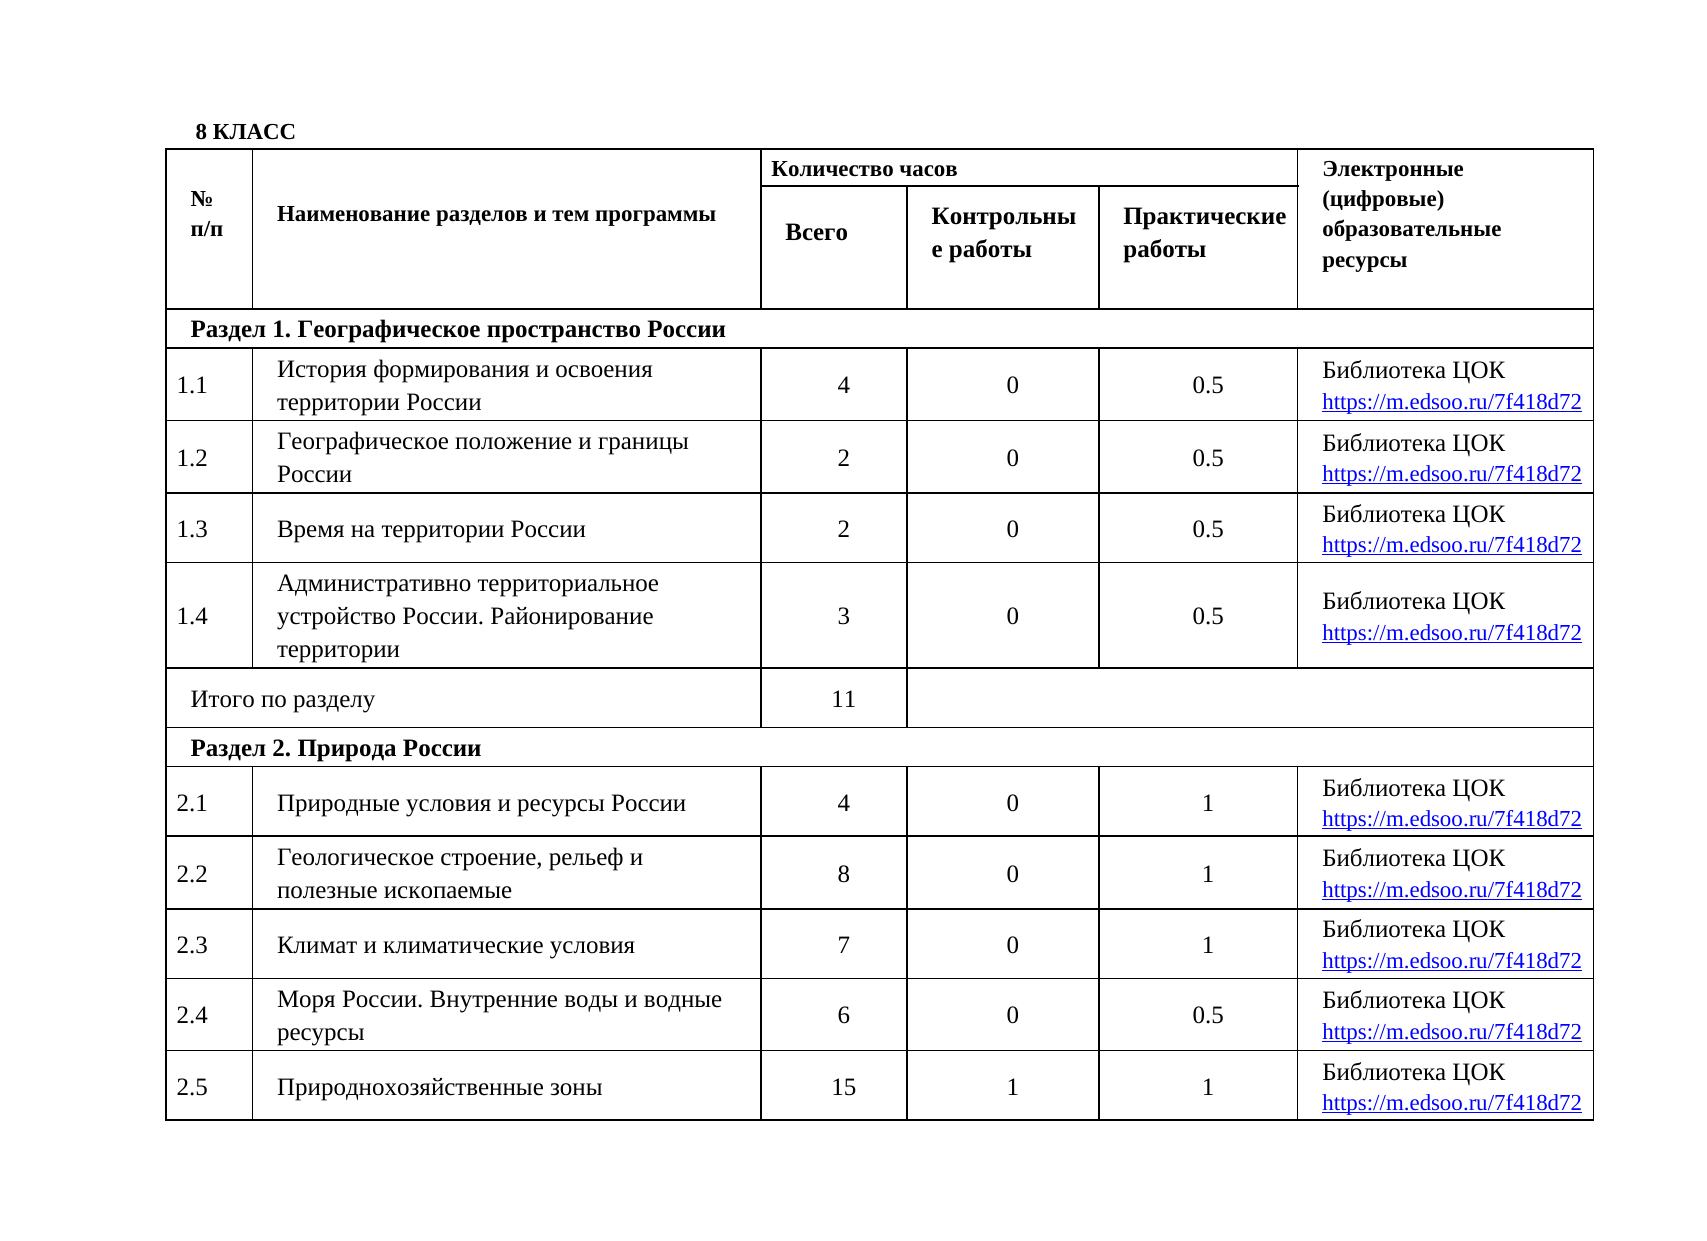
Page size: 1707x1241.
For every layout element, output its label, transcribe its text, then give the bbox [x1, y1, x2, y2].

table_cell Раздел 1. Географическое пространство России [167, 310, 1593, 347]
table_cell 2.2 [167, 837, 252, 908]
table_cell Библиотека ЦОК https://m.edsoo.ru/7f418d72 [1298, 494, 1593, 562]
table_cell 0.5 [1100, 494, 1297, 562]
table_cell Библиотека ЦОК https://m.edsoo.ru/7f418d72 [1298, 421, 1593, 492]
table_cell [1298, 1051, 1593, 1119]
text 8 КЛАСС [190, 118, 1618, 144]
table_cell 2 [762, 494, 906, 562]
table_cell Природнохозяйственные зоны [253, 1051, 760, 1119]
table_cell 15 [762, 1051, 906, 1119]
table_cell 7 [762, 910, 906, 977]
table_cell Библиотека ЦОК https://m.edsoo.ru/7f418d72 [1298, 910, 1593, 977]
table_cell Практические работы [1100, 187, 1297, 308]
table_cell 1 [908, 1051, 1098, 1119]
table_cell Моря России. Внутренние воды и водные ресурсы [253, 979, 760, 1050]
table_cell 2.3 [167, 910, 252, 977]
table_cell 1 [1100, 767, 1297, 835]
table_cell Библиотека ЦОК https://m.edsoo.ru/7f418d72 [1298, 349, 1593, 419]
table_cell 8 [762, 837, 906, 908]
table_header Электронные (цифровые) образовательные ресурсы [1298, 150, 1593, 308]
table_cell 0 [908, 421, 1098, 492]
table_cell 11 [762, 669, 906, 726]
table_cell 0 [908, 979, 1098, 1050]
table_cell 0 [908, 563, 1098, 667]
table_cell Библиотека ЦОК https://m.edsoo.ru/7f418d72 [1298, 767, 1593, 835]
table_cell 2.5 [167, 1051, 252, 1119]
table_cell История формирования и освоения территории России [253, 349, 760, 419]
table_cell 4 [762, 349, 906, 419]
table_cell Климат и климатические условия [253, 910, 760, 977]
table_cell 0 [908, 837, 1098, 908]
table_cell 2.4 [167, 979, 252, 1050]
table_cell Административно территориальное устройство России. Районирование территории [253, 563, 760, 667]
table_cell Контрольные работы [908, 187, 1098, 308]
table_cell 1 [1100, 837, 1297, 908]
table_cell Всего [762, 187, 906, 308]
table_cell 2 [762, 421, 906, 492]
table_cell [908, 669, 1593, 726]
table_cell 1.1 [167, 349, 252, 419]
table_cell 1.2 [167, 421, 252, 492]
table_cell 2.1 [167, 767, 252, 835]
table_cell 0.5 [1100, 349, 1297, 419]
table_cell 0.5 [1100, 979, 1297, 1050]
table_cell 0 [908, 494, 1098, 562]
table_cell Раздел 2. Природа России [167, 728, 1593, 766]
table_header № п/п [167, 150, 252, 308]
table_header Наименование разделов и тем программы [253, 150, 760, 308]
table_cell Время на территории России [253, 494, 760, 562]
table_cell 1.3 [167, 494, 252, 562]
table_cell Геологическое строение, рельеф и полезные ископаемые [253, 837, 760, 908]
table_cell Библиотека ЦОК https://m.edsoo.ru/7f418d72 [1298, 837, 1593, 908]
table_cell 1 [1100, 1051, 1297, 1119]
table_cell 0 [908, 910, 1098, 977]
table_cell 1.4 [167, 563, 252, 667]
table_cell 0.5 [1100, 421, 1297, 492]
table_cell 1 [1100, 910, 1297, 977]
table_cell 0.5 [1100, 563, 1297, 667]
table_cell 6 [762, 979, 906, 1050]
table_cell 0 [908, 767, 1098, 835]
table_cell 0 [908, 349, 1098, 419]
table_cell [1298, 979, 1593, 1050]
table_cell Географическое положение и границы России [253, 421, 760, 492]
table_cell 4 [762, 767, 906, 835]
table_header Количество часов [762, 150, 1297, 185]
table_cell Библиотека ЦОК https://m.edsoo.ru/7f418d72 [1298, 563, 1593, 667]
table_cell Природные условия и ресурсы России [253, 767, 760, 835]
table_cell 3 [762, 563, 906, 667]
table_cell Итого по разделу [167, 669, 760, 726]
